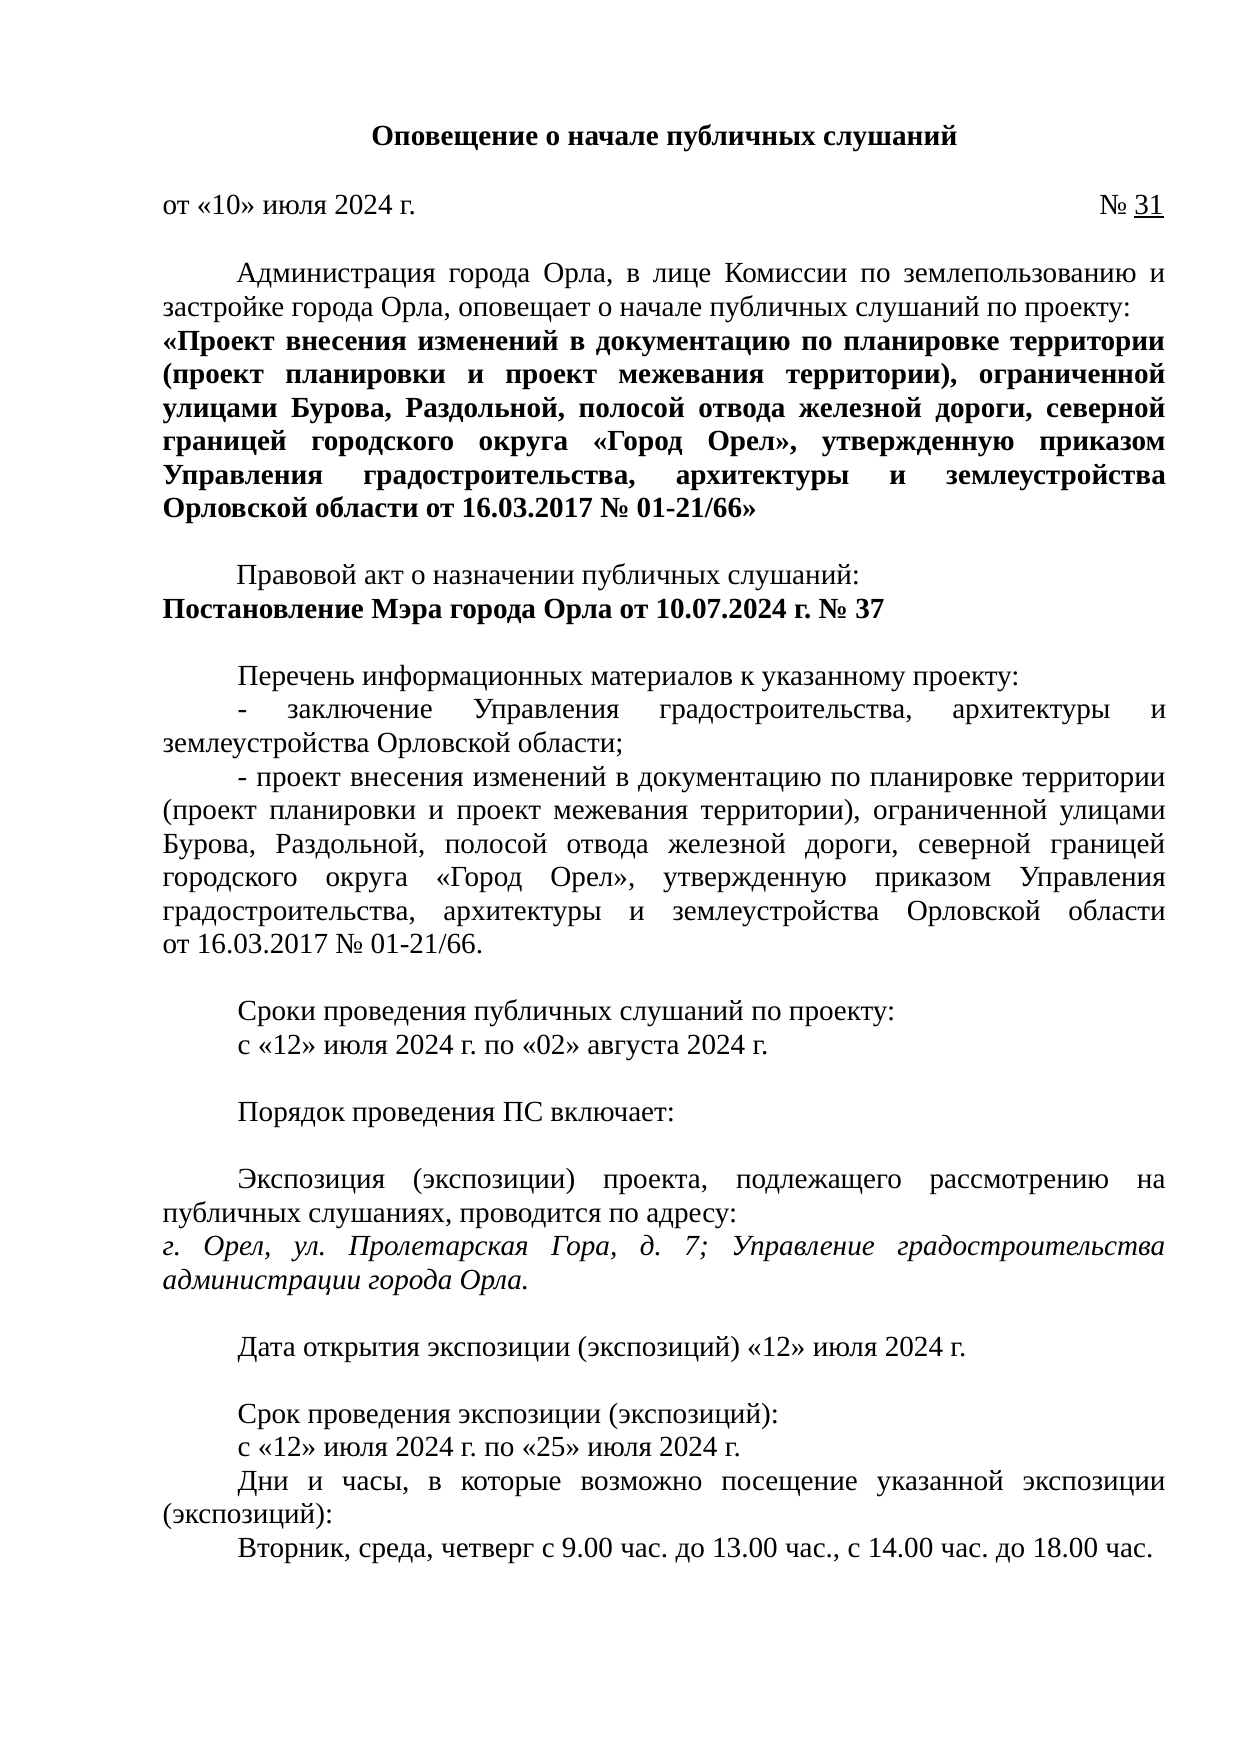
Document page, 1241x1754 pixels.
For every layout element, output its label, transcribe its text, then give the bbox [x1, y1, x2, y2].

text - заключение Управления градостроительства, архитектуры и землеустройства Орловской области; [162, 692, 1166, 759]
text Правовой акт о назначении публичных слушаний: [162, 557, 1166, 591]
text Сроки проведения публичных слушаний по проекту: [162, 993, 1166, 1027]
text Администрация города Орла, в лице Комиссии по землепользованию и застройке города Орла, оповещает о начале публичных слушаний по проекту: [162, 256, 1166, 323]
text г. Орел, ул. Пролетарская Гора, д. 7; Управление градостроительства администрации города Орла. [162, 1228, 1166, 1295]
text Экспозиция (экспозиции) проекта, подлежащего рассмотрению на публичных слушаниях, проводится по адресу: [162, 1161, 1166, 1228]
text с «12» июля 2024 г. по «02» августа 2024 г. [162, 1027, 1166, 1061]
text Порядок проведения ПС включает: [162, 1094, 1166, 1128]
text с «12» июля 2024 г. по «25» июля 2024 г. [162, 1429, 1166, 1463]
text Срок проведения экспозиции (экспозиций): [162, 1396, 1166, 1429]
text Перечень информационных материалов к указанному проекту: [162, 658, 1166, 692]
text Вторник, среда, четверг с 9.00 час. до 13.00 час., с 14.00 час. до 18.00 час. [162, 1530, 1166, 1564]
text «Проект внесения изменений в документацию по планировке территории (проект планировки и проект межевания территории), ограниченной улицами Бурова, Раздольной, полосой отвода железной дороги, северной границей городского округа «Город Орел», утвержденную приказом Управления градостроительства, архитектуры и землеустройства Орловской области от 16.03.2017 № 01-21/66» [162, 323, 1166, 524]
text от «10» июля 2024 г. № 31 [162, 187, 1166, 220]
text - проект внесения изменений в документацию по планировке территории (проект планировки и проект межевания территории), ограниченной улицами Бурова, Раздольной, полосой отвода железной дороги, северной границей городского округа «Город Орел», утвержденную приказом Управления градостроительства, архитектуры и землеустройства Орловской области от 16.03.2017 № 01-21/66. [162, 759, 1166, 960]
text Постановление Мэра города Орла от 10.07.2024 г. № 37 [162, 591, 1166, 624]
text Оповещение о начале публичных слушаний [162, 118, 1166, 152]
text Дата открытия экспозиции (экспозиций) «12» июля 2024 г. [162, 1329, 1166, 1362]
text Дни и часы, в которые возможно посещение указанной экспозиции (экспозиций): [162, 1463, 1166, 1530]
